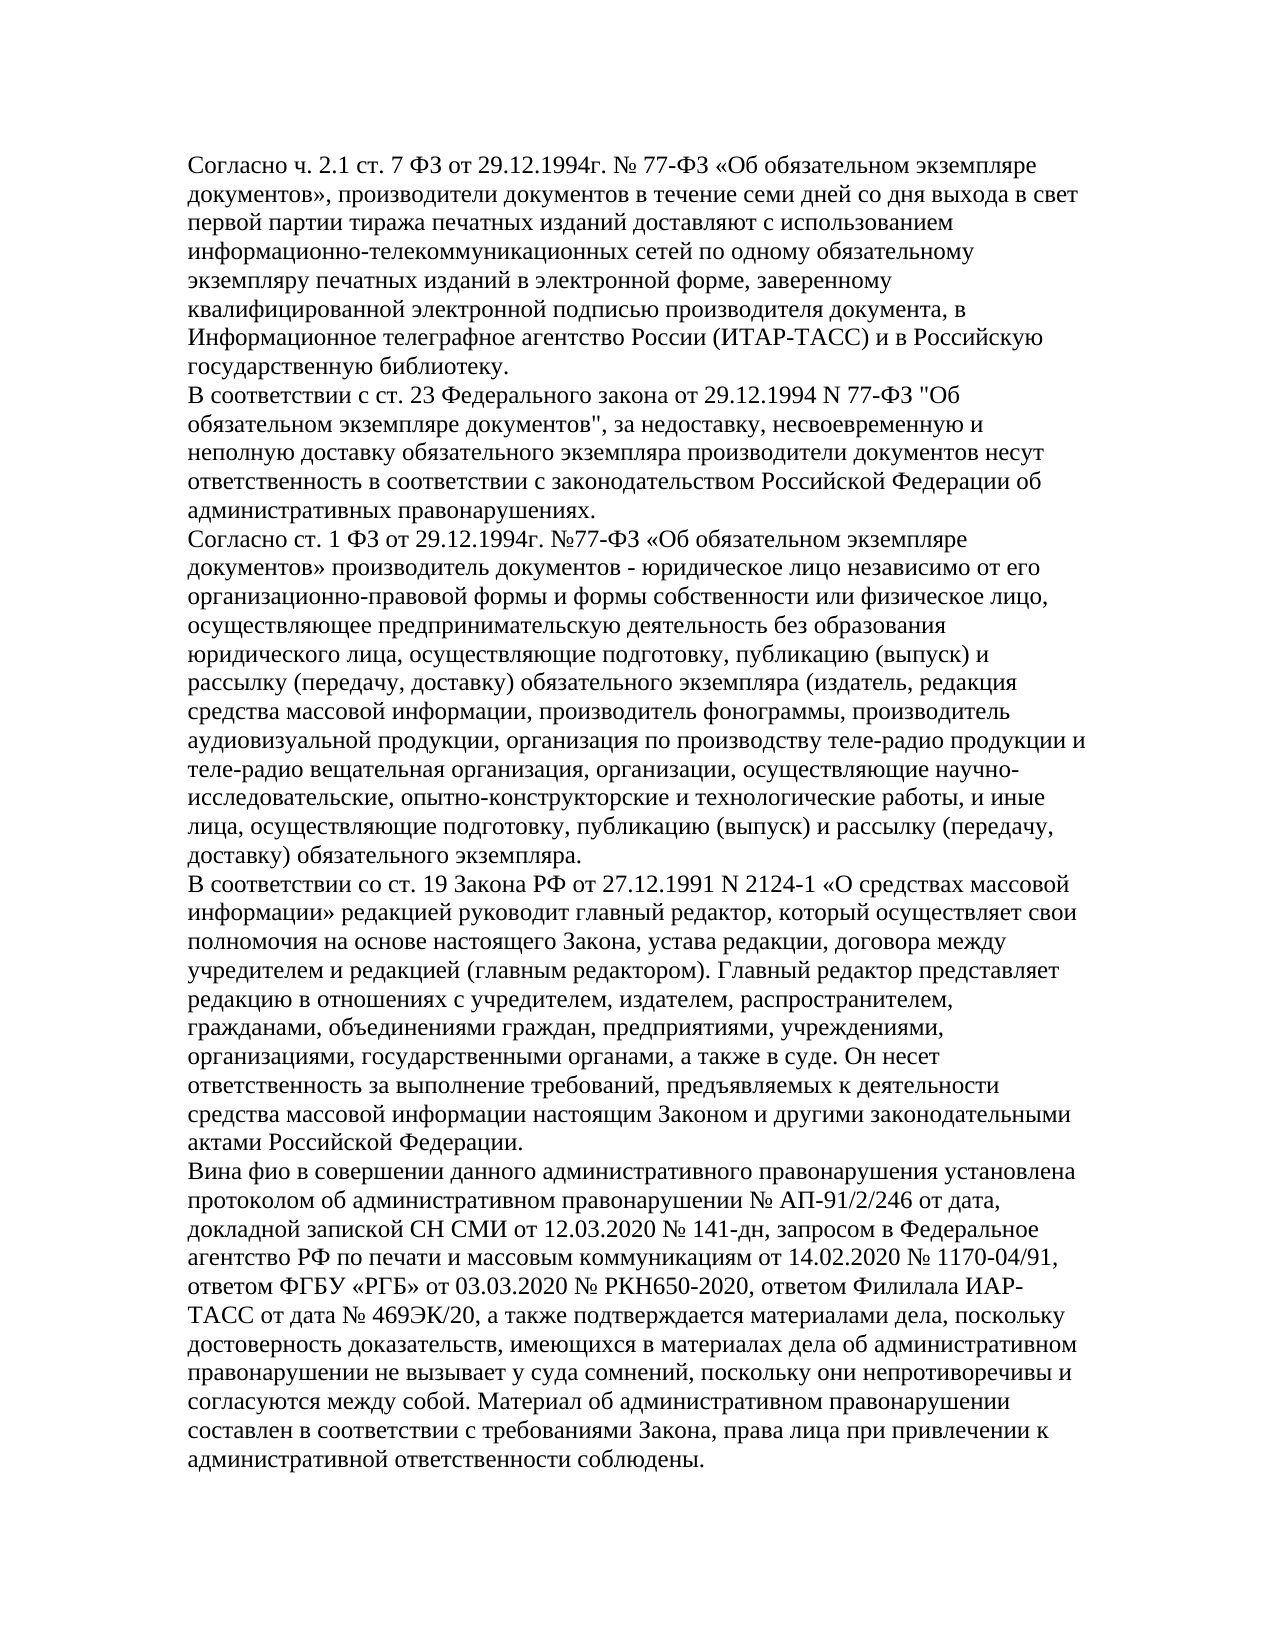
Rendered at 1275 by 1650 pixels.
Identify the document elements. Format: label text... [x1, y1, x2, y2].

text Согласно ч. 2.1 ст. 7 ФЗ от 29.12.1994г. № 77-ФЗ «Об обязательном экземпляре документов», производители документов в течение семи дней со дня выхода в свет первой партии тиража печатных изданий доставляют с использованием информационно-телекоммуникационных сетей по одному обязательному экземпляру печатных изданий в электронной форме, заверенному квалифицированной электронной подписью производителя документа, в Информационное телеграфное агентство России (ИТАР-ТАСС) и в Российскую государственную библиотеку. [187, 150, 1087, 380]
text В соответствии со ст. 19 Закона РФ от 27.12.1991 N 2124-1 «О средствах массовой информации» редакцией руководит главный редактор, который осуществляет свои полномочия на основе настоящего Закона, устава редакции, договора между учредителем и редакцией (главным редактором). Главный редактор представляет редакцию в отношениях с учредителем, издателем, распространителем, гражданами, объединениями граждан, предприятиями, учреждениями, организациями, государственными органами, а также в суде. Он несет ответственность за выполнение требований, предъявляемых к деятельности средства массовой информации настоящим Законом и другими законодательными актами Российской Федерации. [187, 869, 1087, 1156]
text Согласно ст. 1 ФЗ от 29.12.1994г. №77-ФЗ «Об обязательном экземпляре документов» производитель документов - юридическое лицо независимо от его организационно-правовой формы и формы собственности или физическое лицо, осуществляющее предпринимательскую деятельность без образования юридического лица, осуществляющие подготовку, публикацию (выпуск) и рассылку (передачу, доставку) обязательного экземпляра (издатель, редакция средства массовой информации, производитель фонограммы, производитель аудиовизуальной продукции, организация по производству теле-радио продукции и теле-радио вещательная организация, организации, осуществляющие научно-исследовательские, опытно-конструкторские и технологические работы, и иные лица, осуществляющие подготовку, публикацию (выпуск) и рассылку (передачу, доставку) обязательного экземпляра. [187, 524, 1087, 869]
text В соответствии с ст. 23 Федерального закона от 29.12.1994 N 77-ФЗ "Об обязательном экземпляре документов", за недоставку, несвоевременную и неполную доставку обязательного экземпляра производители документов несут ответственность в соответствии с законодательством Российской Федерации об административных правонарушениях. [187, 380, 1087, 524]
text Вина фио в совершении данного административного правонарушения установлена протоколом об административном правонарушении № АП-91/2/246 от дата, докладной запиской СН СМИ от 12.03.2020 № 141-дн, запросом в Федеральное агентство РФ по печати и массовым коммуникациям от 14.02.2020 № 1170-04/91, ответом ФГБУ «РГБ» от 03.03.2020 № РКН650-2020, ответом Филилала ИАР-ТАСС от дата № 469ЭК/20, а также подтверждается материалами дела, поскольку достоверность доказательств, имеющихся в материалах дела об административном правонарушении не вызывает у суда сомнений, поскольку они непротиворечивы и согласуются между собой. Материал об административном правонарушении составлен в соответствии с требованиями Закона, права лица при привлечении к административной ответственности соблюдены. [187, 1156, 1087, 1472]
